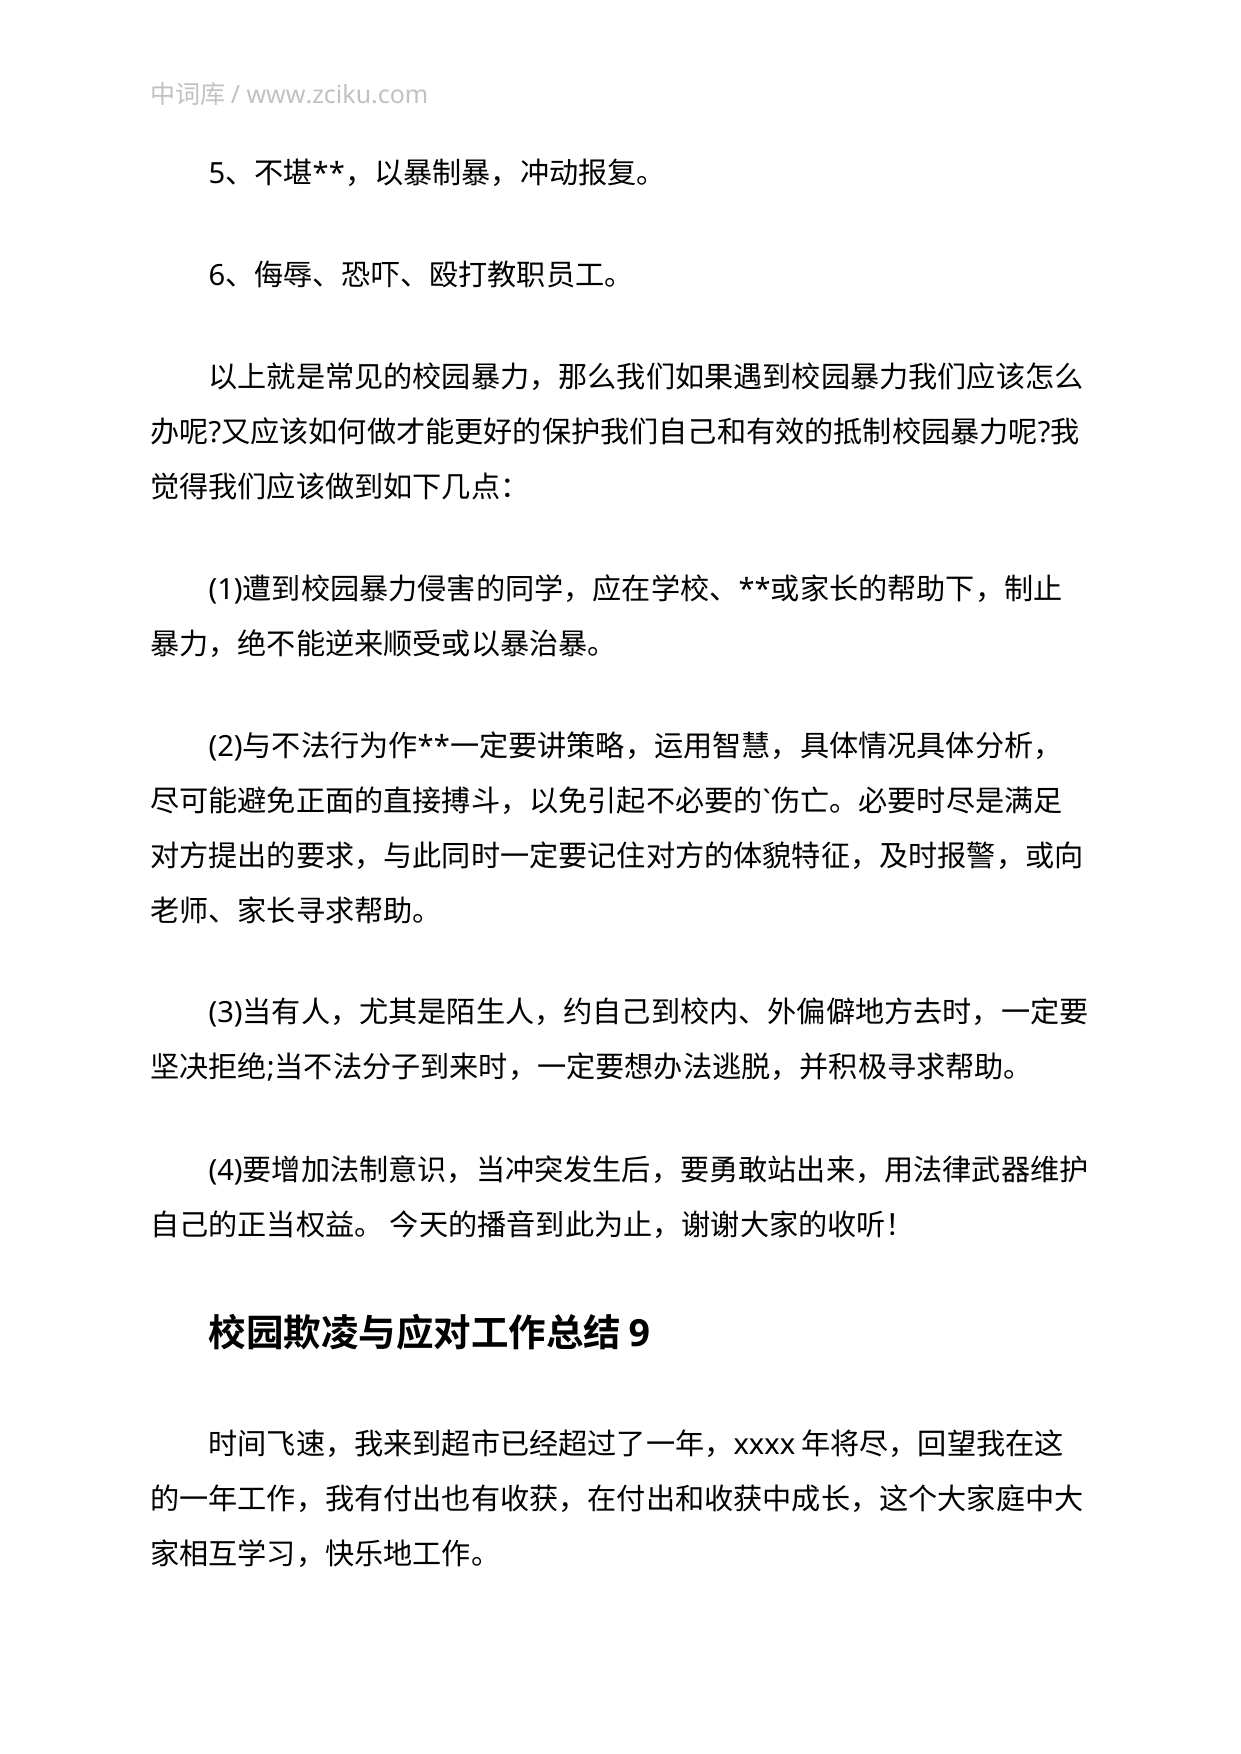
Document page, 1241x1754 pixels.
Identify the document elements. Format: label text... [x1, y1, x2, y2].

text 以上就是常见的校园暴力，那么我们如果遇到校园暴力我们应该怎么办呢?又应该如何做才能更好的保护我们自己和有效的抵制校园暴力呢?我觉得我们应该做到如下几点： [150, 354, 1090, 506]
text 6、侮辱、恐吓、殴打教职员工。 [150, 252, 1090, 294]
text (2)与不法行为作**一定要讲策略，运用智慧，具体情况具体分析，尽可能避免正面的直接搏斗，以免引起不必要的`伤亡。必要时尽是满足对方提出的要求，与此同时一定要记住对方的体貌特征，及时报警，或向老师、家长寻求帮助。 [150, 722, 1090, 929]
text (1)遭到校园暴力侵害的同学，应在学校、**或家长的帮助下，制止暴力，绝不能逆来顺受或以暴治暴。 [150, 566, 1090, 663]
text (4)要增加法制意识，当冲突发生后，要勇敢站出来，用法律武器维护自己的正当权益。 今天的播音到此为止，谢谢大家的收听！ [150, 1146, 1090, 1243]
text 校园欺凌与应对工作总结9 [150, 1303, 1090, 1357]
text 时间飞速，我来到超市已经超过了一年，xxxx年将尽，回望我在这的一年工作，我有付出也有收获，在付出和收获中成长，这个大家庭中大家相互学习，快乐地工作。 [150, 1420, 1090, 1573]
text (3)当有人，尤其是陌生人，约自己到校内、外偏僻地方去时，一定要坚决拒绝;当不法分子到来时，一定要想办法逃脱，并积极寻求帮助。 [150, 989, 1090, 1086]
text 5、不堪**，以暴制暴，冲动报复。 [150, 150, 1090, 192]
